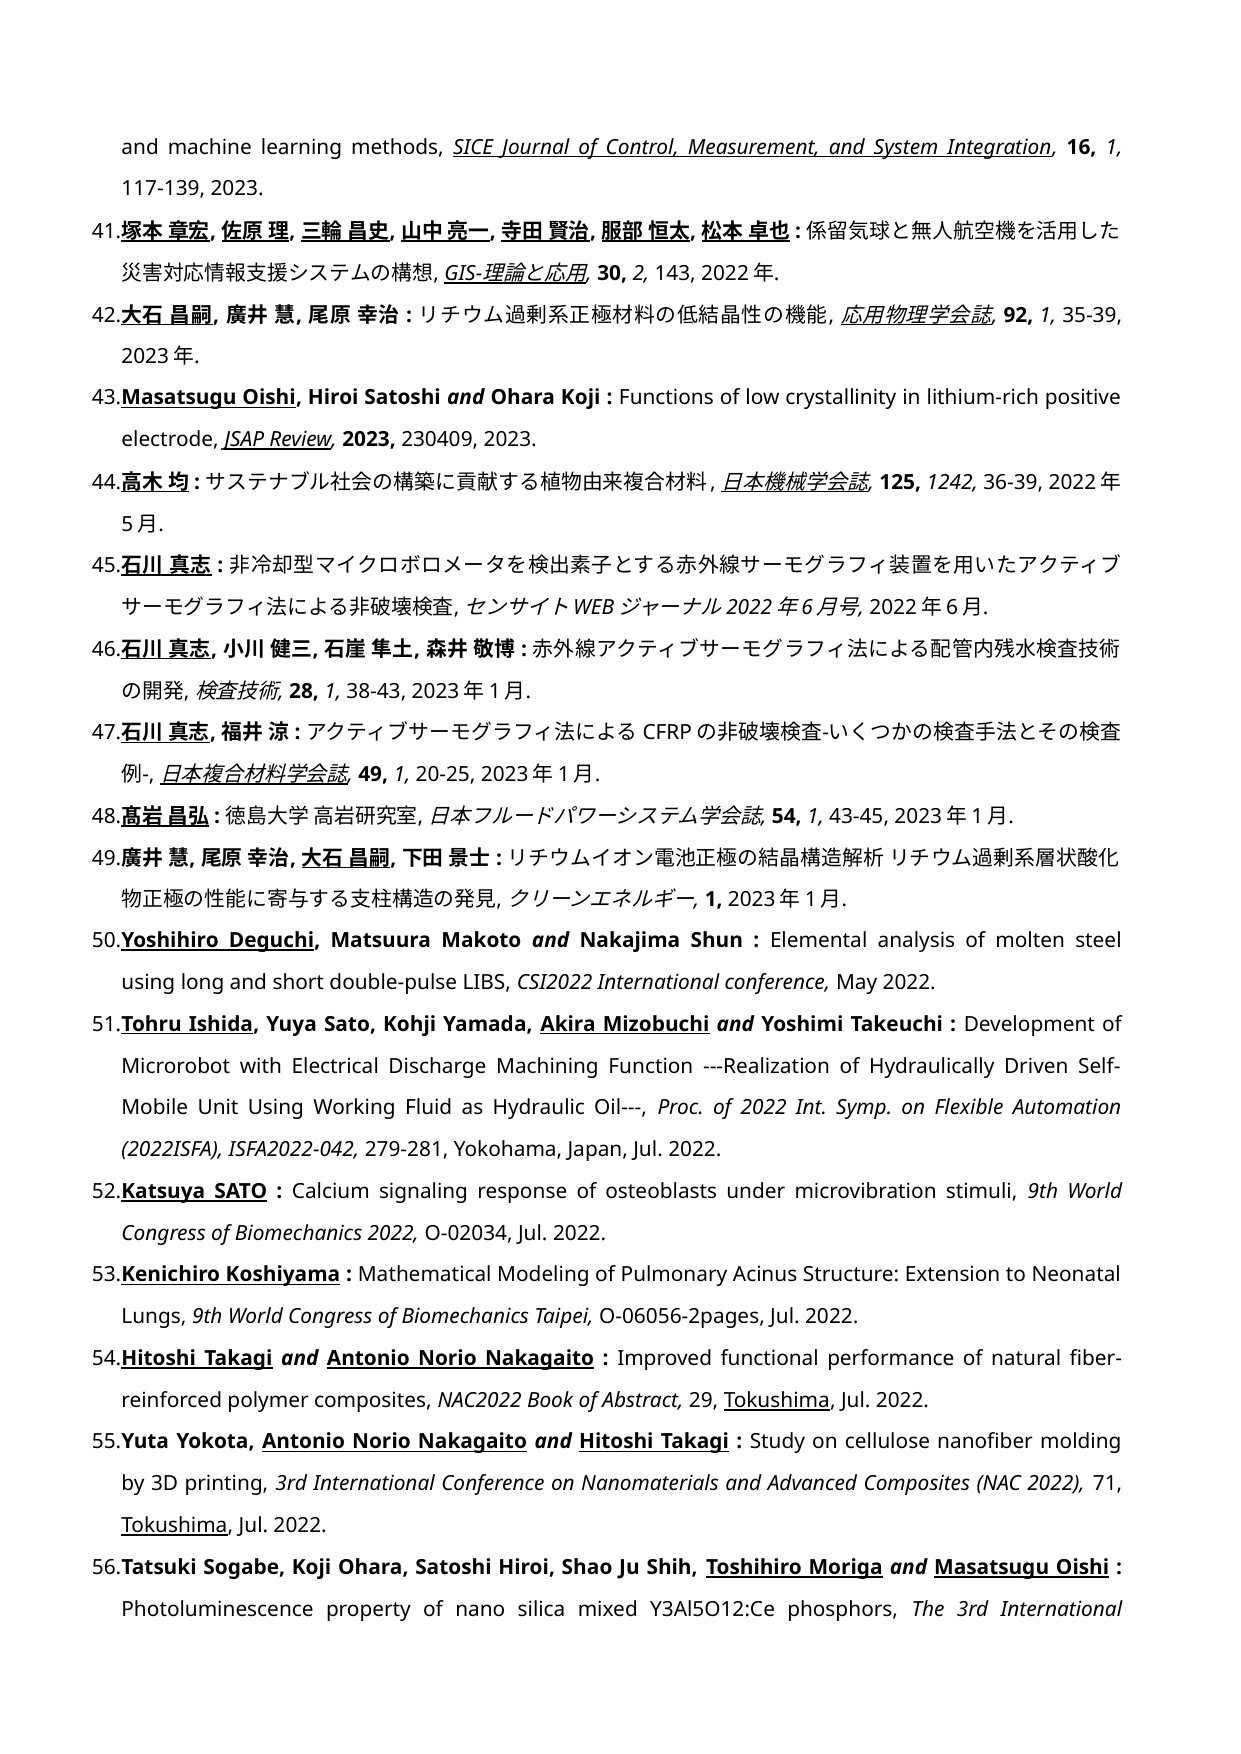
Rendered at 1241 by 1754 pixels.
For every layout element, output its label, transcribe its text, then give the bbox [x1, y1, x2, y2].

list Tohru Ishida, Yuya Sato, Kohji Yamada, Akira Mizobuchi and Yoshimi Takeuchi : Development of Microrobot with Electrical Discharge Machining Function ---Realization of Hydraulically Driven Self-Mobile Unit Using Working Fluid as Hydraulic Oil---, Proc. of 2022 Int. Symp. on Flexible Automation (2022ISFA), ISFA2022-042, 279-281, Yokohama, Japan, Jul. 2022. [92, 1002, 1122, 1169]
list Katsuya SATO : Calcium signaling response of osteoblasts under microvibration stimuli, 9th World Congress of Biomechanics 2022, O-02034, Jul. 2022. [92, 1169, 1122, 1253]
list Yoshihiro Deguchi, Matsuura Makoto and Nakajima Shun : Elemental analysis of molten steel using long and short double-pulse LIBS, CSI2022 International conference, May 2022. [92, 919, 1122, 1002]
list 大石 昌嗣, 廣井 慧, 尾原 幸治 : リチウム過剰系正極材料の低結晶性の機能, 応用物理学会誌, 92, 1, 35-39, 2023年. [92, 292, 1122, 376]
list 塚本 章宏, 佐原 理, 三輪 昌史, 山中 亮一, 寺田 賢治, 服部 恒太, 松本 卓也 : 係留気球と無人航空機を活用した災害対応情報支援システムの構想, GIS-理論と応用, 30, 2, 143, 2022年. [92, 209, 1122, 292]
list Hitoshi Takagi and Antonio Norio Nakagaito : Improved functional performance of natural fiber-reinforced polymer composites, NAC2022 Book of Abstract, 29, Tokushima, Jul. 2022. [92, 1336, 1122, 1420]
list 石川 真志 : 非冷却型マイクロボロメータを検出素子とする赤外線サーモグラフィ装置を用いたアクティブサーモグラフィ法による非破壊検査, センサイトWEBジャーナル 2022年6月号, 2022年6月. [92, 543, 1122, 626]
list Kenichiro Koshiyama : Mathematical Modeling of Pulmonary Acinus Structure: Extension to Neonatal Lungs, 9th World Congress of Biomechanics Taipei, O-06056-2pages, Jul. 2022. [92, 1253, 1122, 1336]
list 高木 均 : サステナブル社会の構築に貢献する植物由来複合材料, 日本機械学会誌, 125, 1242, 36-39, 2022年5月. [92, 459, 1122, 543]
list 石川 真志, 小川 健三, 石崖 隼土, 森井 敬博 : 赤外線アクティブサーモグラフィ法による配管内残水検査技術の開発, 検査技術, 28, 1, 38-43, 2023年1月. [92, 626, 1122, 710]
list 石川 真志, 福井 涼 : アクティブサーモグラフィ法によるCFRPの非破壊検査-いくつかの検査手法とその検査例-, 日本複合材料学会誌, 49, 1, 20-25, 2023年1月. [92, 710, 1122, 793]
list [92, 1545, 1122, 1629]
list Masatsugu Oishi, Hiroi Satoshi and Ohara Koji : Functions of low crystallinity in lithium-rich positive electrode, JSAP Review, 2023, 230409, 2023. [92, 376, 1122, 459]
list 廣井 慧, 尾原 幸治, 大石 昌嗣, 下田 景士 : リチウムイオン電池正極の結晶構造解析 リチウム過剰系層状酸化物正極の性能に寄与する支柱構造の発見, クリーンエネルギー, 1, 2023年1月. [92, 835, 1122, 919]
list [92, 125, 1122, 209]
list Yuta Yokota, Antonio Norio Nakagaito and Hitoshi Takagi : Study on cellulose nanofiber molding by 3D printing, 3rd International Conference on Nanomaterials and Advanced Composites (NAC 2022), 71, Tokushima, Jul. 2022. [92, 1420, 1122, 1545]
list 髙岩 昌弘 : 徳島大学 高岩研究室, 日本フルードパワーシステム学会誌, 54, 1, 43-45, 2023年1月. [92, 793, 1122, 835]
